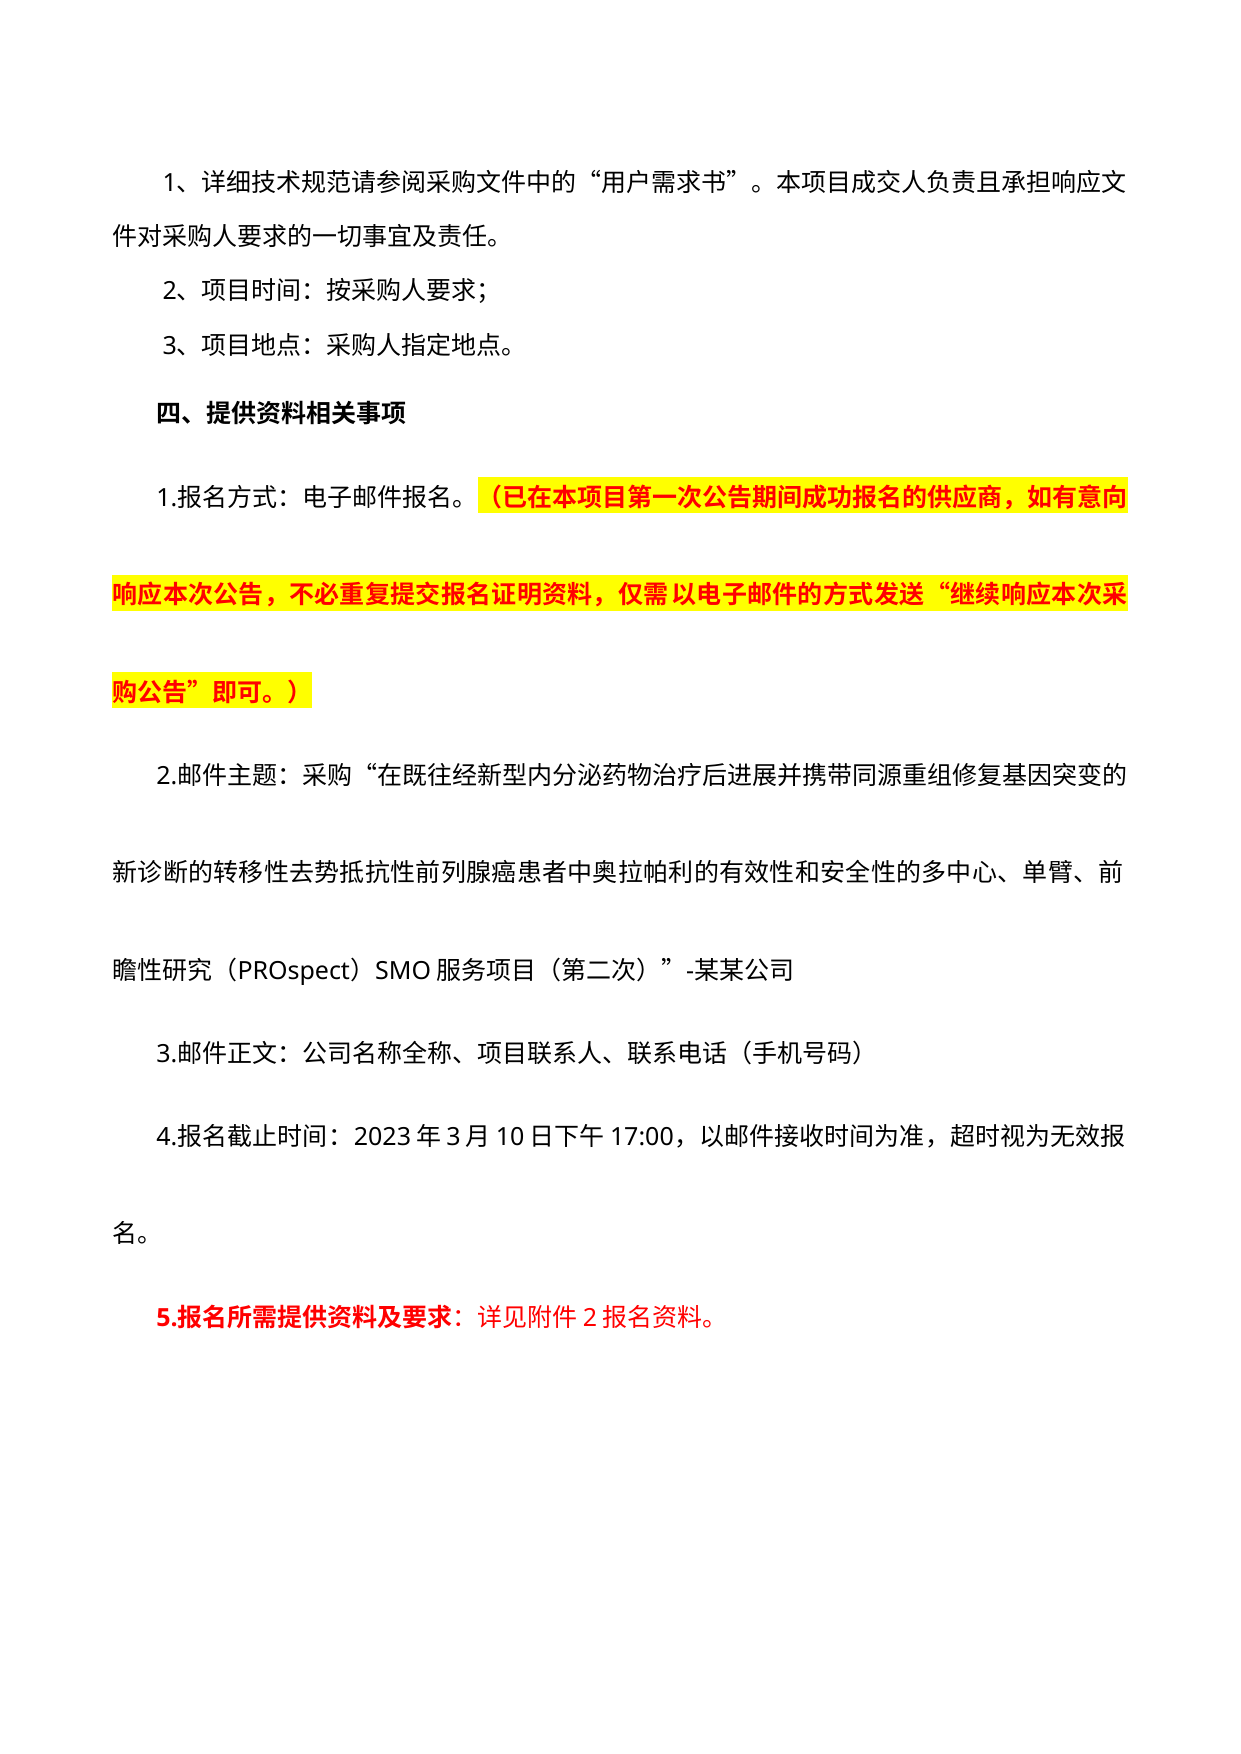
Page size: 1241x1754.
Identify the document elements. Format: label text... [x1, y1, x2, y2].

text 1.报名方式：电子邮件报名。（已在本项目第一次公告期间成功报名的供应商，如有意向响应本次公告，不必重复提交报名证明资料，仅需以电子邮件的方式发送“继续响应本次采购公告”即可。） [112, 611, 1128, 723]
text 2、项目时间：按采购人要求； [112, 271, 1128, 307]
text 四、提供资料相关事项 [112, 379, 1128, 444]
text 3.邮件正文：公司名称全称、项目联系人、联系电话（手机号码） [112, 1019, 1128, 1084]
text 3、项目地点：采购人指定地点。 [112, 325, 1128, 361]
list 详细技术规范请参阅采购文件中的“用户需求书”。本项目成交人负责且承担响应文件对采购人要求的一切事宜及责任。 [112, 162, 1128, 253]
text 4.报名截止时间：2023年3月10日下午17:00，以邮件接收时间为准，超时视为无效报名。 [112, 1102, 1128, 1264]
text 5.报名所需提供资料及要求：详见附件2报名资料。 [112, 1283, 1128, 1348]
text 2.邮件主题：采购“在既往经新型内分泌药物治疗后进展并携带同源重组修复基因突变的新诊断的转移性去势抵抗性前列腺癌患者中奥拉帕利的有效性和安全性的多中心、单臂、前瞻性研究（PROspect）SMO服务项目（第二次）”-某某公司 [112, 741, 1128, 1001]
text 1.报名方式：电子邮件报名。（已在本项目第一次公告期间成功报名的供应商，如有意向响应本次公告，不必重复提交报名证明资料，仅需以电子邮件的方式发送“继续响应本次采购公告”即可。） [112, 463, 1128, 575]
